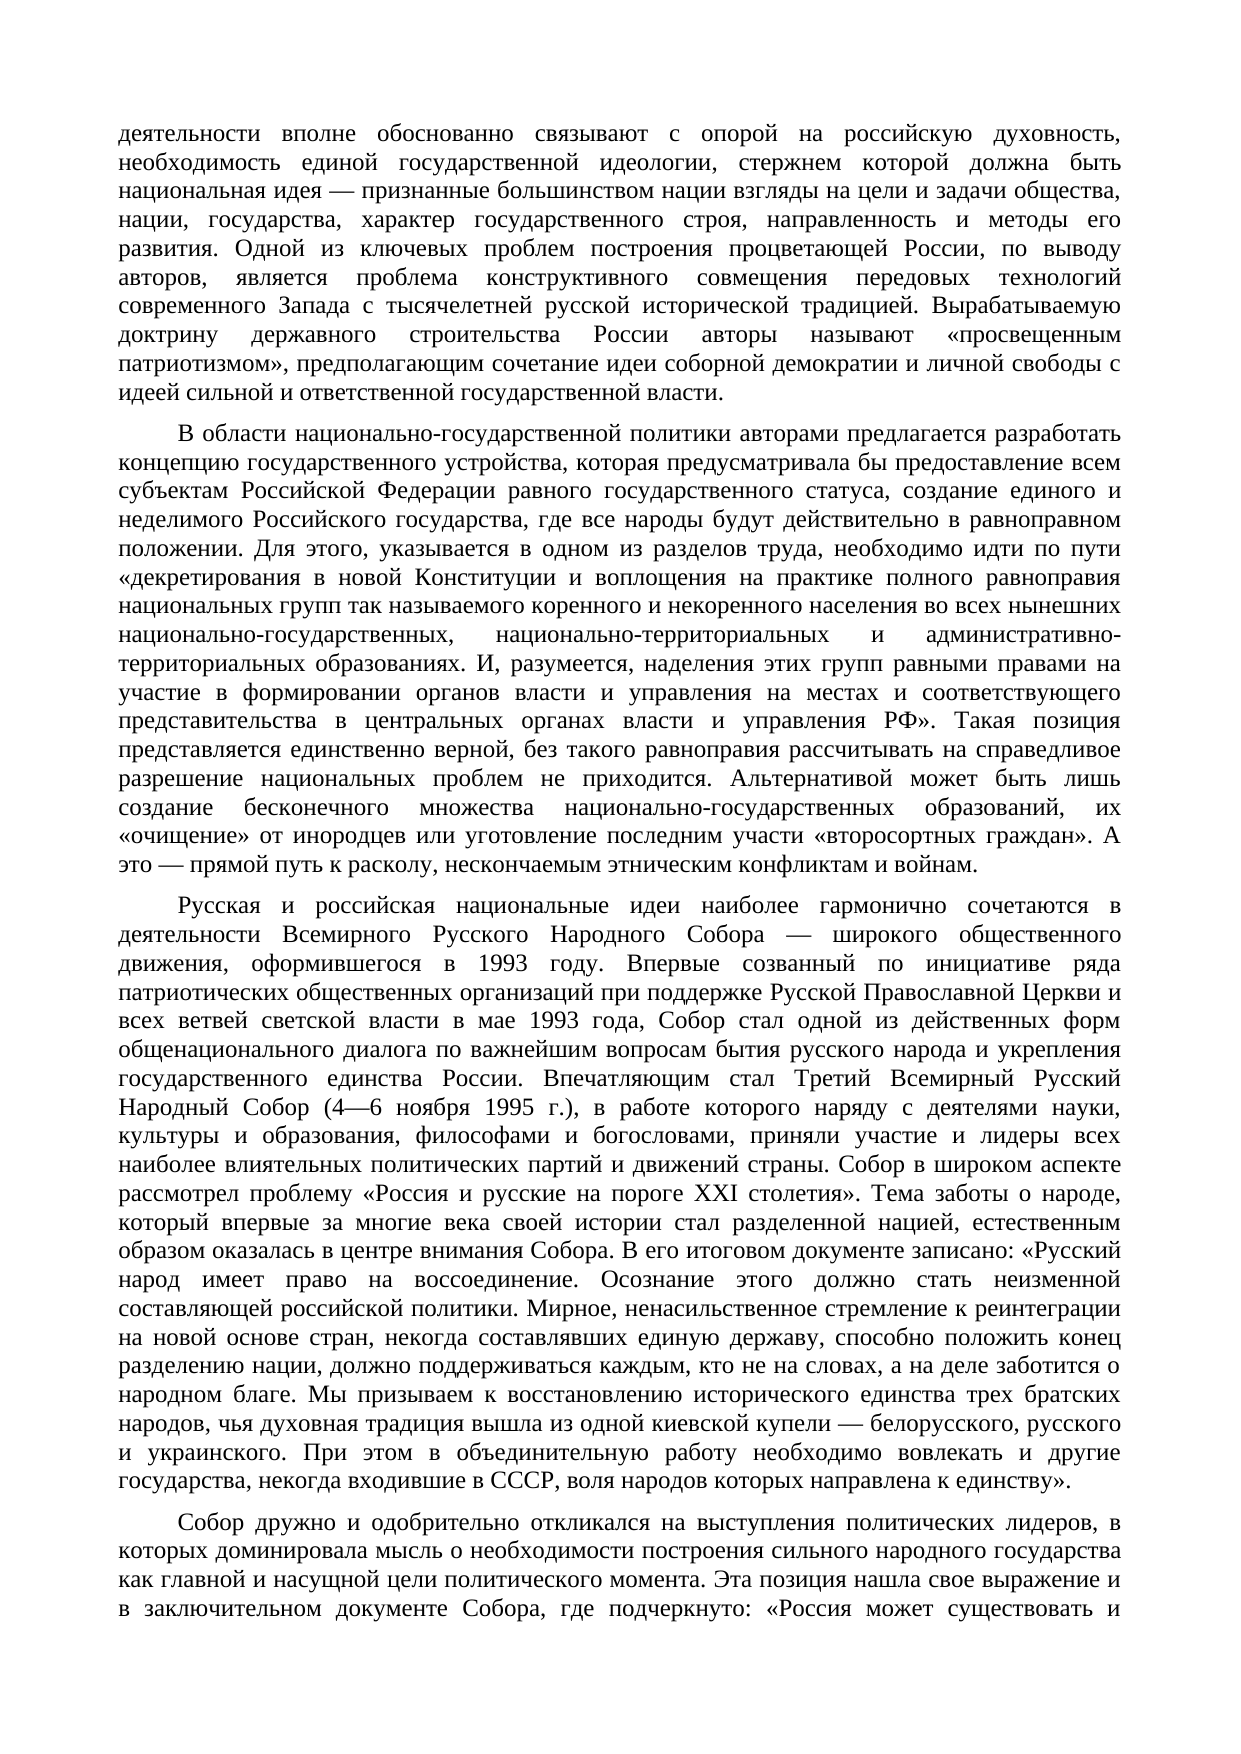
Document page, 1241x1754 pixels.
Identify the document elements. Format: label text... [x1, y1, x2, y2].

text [118, 1507, 1122, 1622]
text Русская и российская национальные идеи наиболее гармонично сочетаются в деятельности Всемирного Русского Народного Собора — широкого общественного движения, оформившегося в 1993 году. Впервые созванный по инициативе ряда патриотических общественных организаций при поддержке Русской Православной Церкви и всех ветвей светской власти в мае 1993 года, Собор стал одной из действенных форм общенационального диалога по важнейшим вопросам бытия русского народа и укрепления государственного единства России. Впечатляющим стал Третий Всемирный Русский Народный Собор (4—6 ноября .), в работе которого наряду с деятелями науки, культуры и образования, философами и богословами, приняли участие и лидеры всех наиболее влиятельных политических партий и движений страны. Собор в широком аспекте рассмотрел проблему «Россия и русские на пороге XXI столетия». Тема заботы о народе, который впервые за многие века своей истории стал разделенной нацией, естественным образом оказалась в центре внимания Собора. В его итоговом документе записано: «Русский народ имеет право на воссоединение. Осознание этого должно стать неизменной составляющей российской политики. Мирное, ненасильственное стремление к реинтеграции на новой основе стран, некогда составлявших единую державу, способно положить конец разделению нации, должно поддерживаться каждым, кто не на словах, а на деле заботится о народном благе. Мы призываем к восстановлению исторического единства трех братских народов, чья духовная традиция вышла из одной киевской купели — белорусского, русского и украинского. При этом в объединительную работу необходимо вовлекать и другие государства, некогда входившие в СССР, воля народов которых направлена к единству». [118, 891, 1122, 1494]
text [118, 118, 1122, 406]
text В области национально-государственной политики авторами предлагается разработать концепцию государственного устройства, которая предусматривала бы предоставление всем субъектам Российской Федерации равного государственного статуса, создание единого и неделимого Российского государства, где все народы будут действительно в равноправном положении. Для этого, указывается в одном из разделов труда, необходимо идти по пути «декретирования в новой Конституции и воплощения на практике полного равноправия национальных групп так называемого коренного и некоренного населения во всех нынешних национально-государственных, национально-территориальных и административно-территориальных образованиях. И, разумеется, наделения этих групп равными правами на участие в формировании органов власти и управления на местах и соответствующего представительства в центральных органах власти и управления РФ». Такая позиция представляется единственно верной, без такого равноправия рассчитывать на справедливое разрешение национальных проблем не приходится. Альтернативой может быть лишь создание бесконечного множества национально-государственных образований, их «очищение» от инородцев или уготовление последним участи «второсортных граждан». А это — прямой путь к расколу, нескончаемым этническим конфликтам и войнам. [118, 418, 1122, 878]
